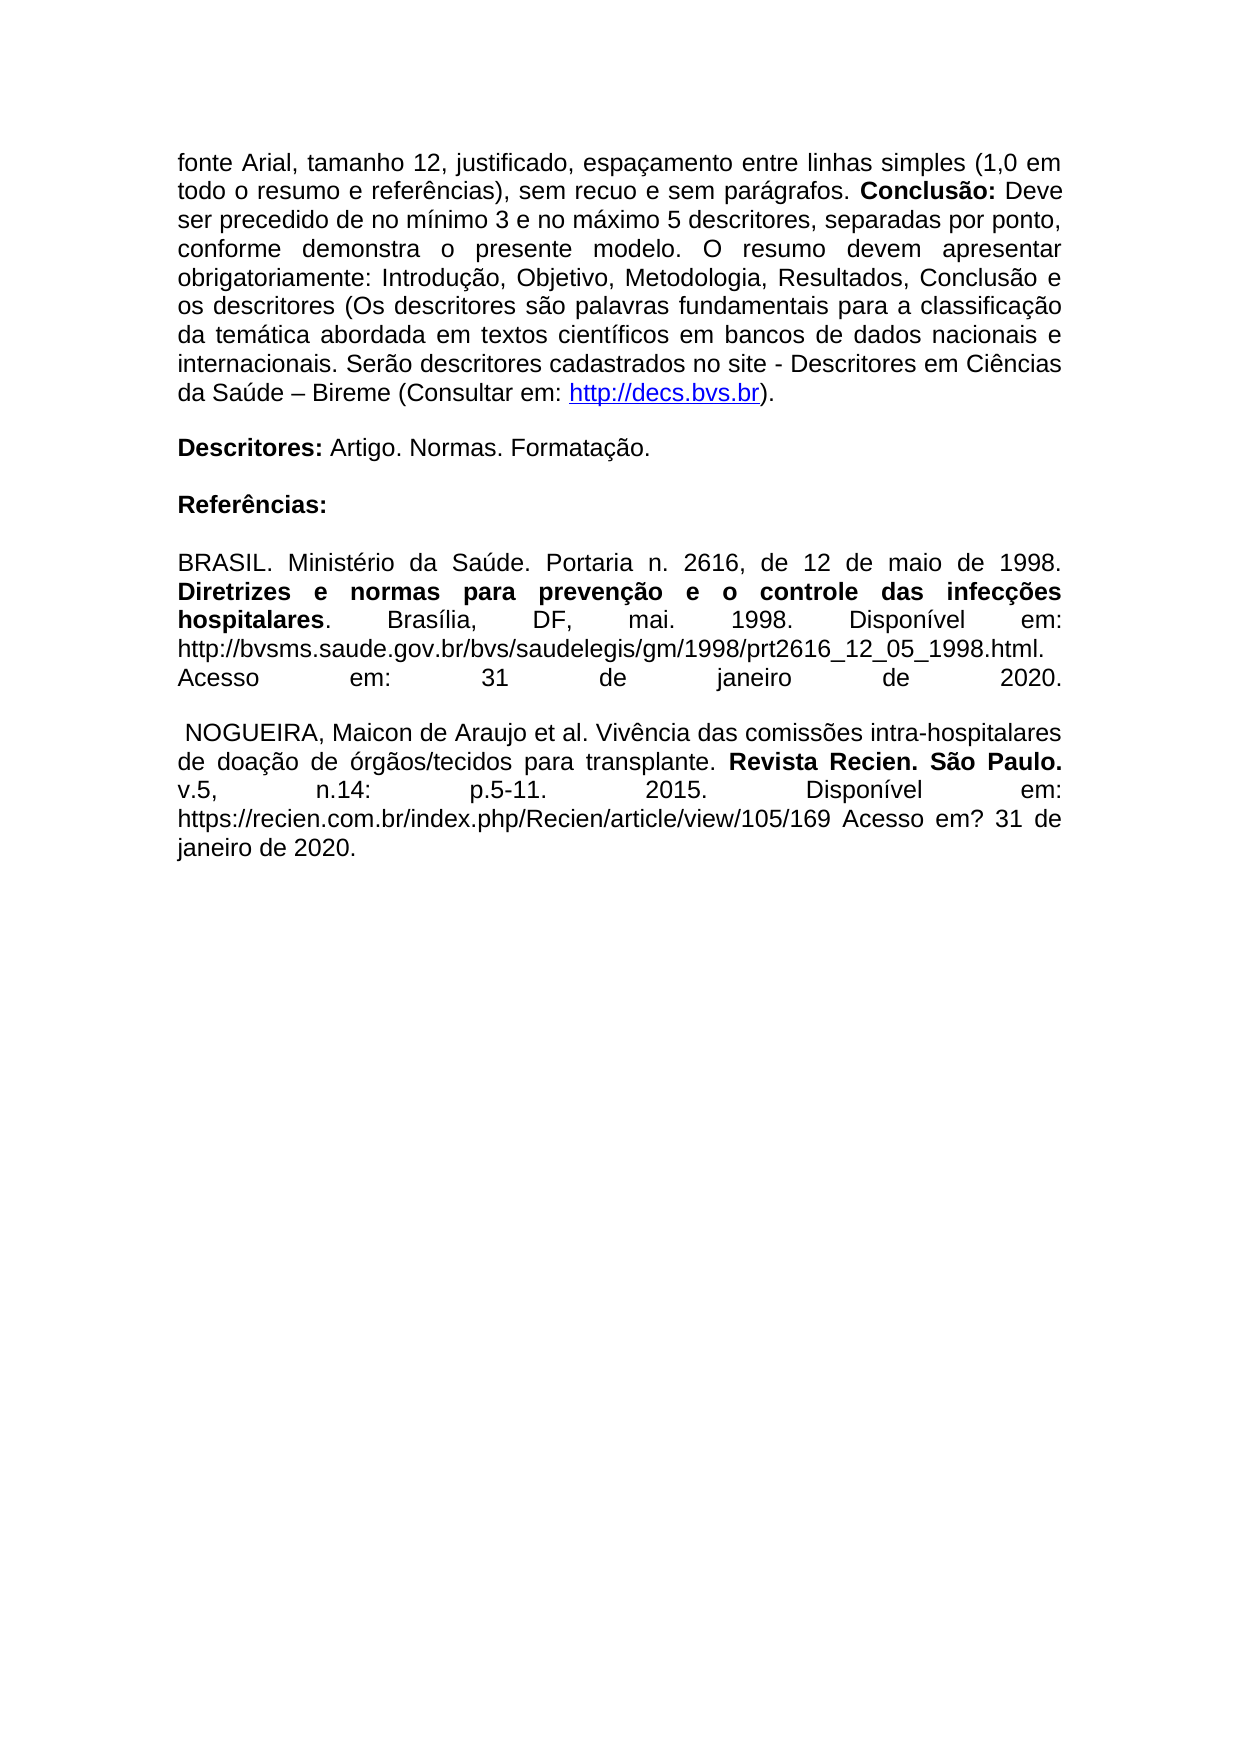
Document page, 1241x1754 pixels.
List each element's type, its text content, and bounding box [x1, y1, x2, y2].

text BRASIL. Ministério da Saúde. Portaria n. 2616, de 12 de maio de 1998. Diretrizes e normas para prevenção e o controle das infecções hospitalares. Brasília, DF, mai. 1998. Disponível em: http://bvsms.saude.gov.br/bvs/saudelegis/gm/1998/prt2616_12_05_1998.html. Acesso em: 31 de janeiro de 2020. [177, 548, 1063, 718]
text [177, 148, 1063, 406]
text Referências: [177, 490, 1063, 519]
text NOGUEIRA, Maicon de Araujo et al. Vivência das comissões intra-hospitalares de doação de órgãos/tecidos para transplante. Revista Recien. São Paulo. v.5, n.14: p.5-11. 2015. Disponível em: https://recien.com.br/index.php/Recien/article/view/105/169 Acesso em? 31 de janeiro de 2020. [177, 718, 1063, 862]
text Descritores: Artigo. Normas. Formatação. [177, 433, 1063, 461]
